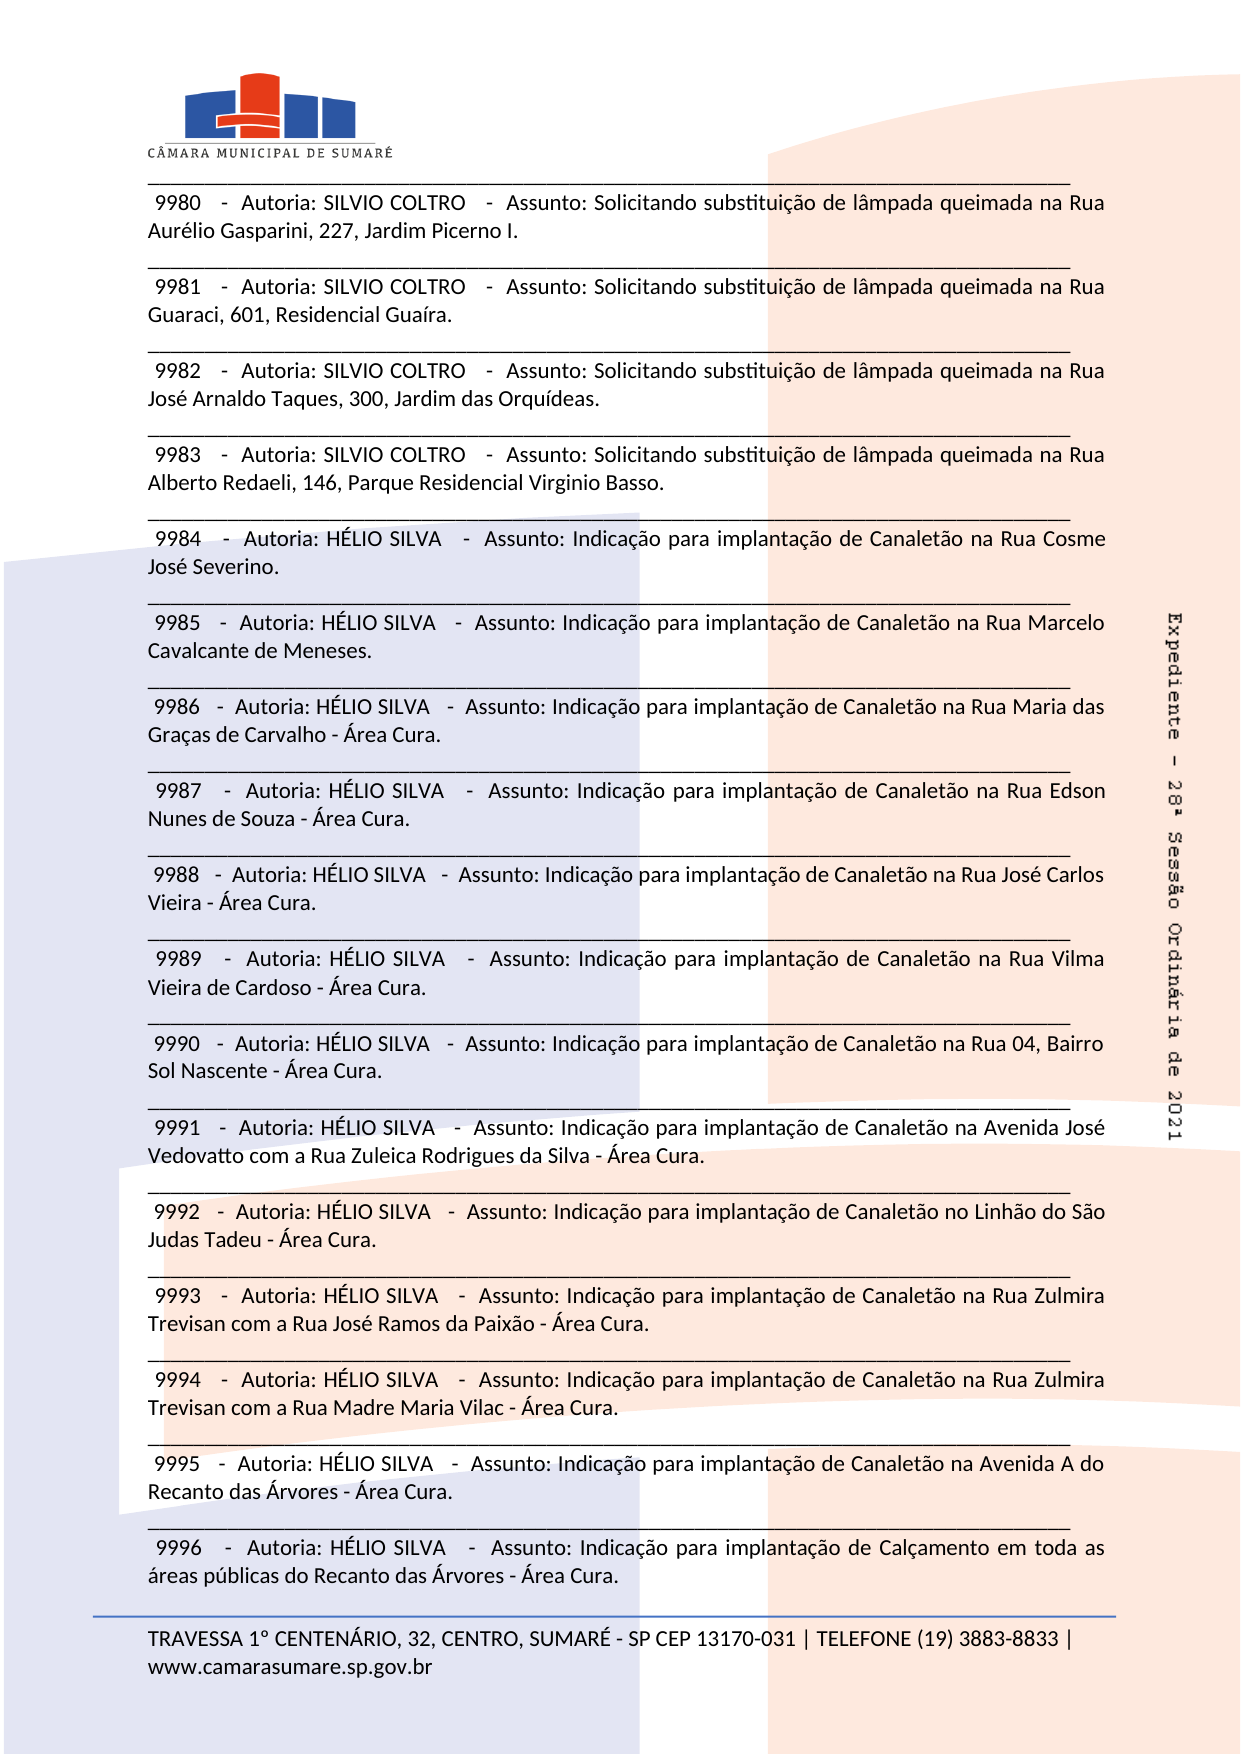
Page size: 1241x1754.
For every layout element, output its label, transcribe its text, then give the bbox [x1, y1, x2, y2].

text _________________________________________________________________________________ [148, 832, 1107, 861]
text _________________________________________________________________________________ [148, 412, 1107, 440]
text 9981 - Autoria: SILVIO COLTRO - Assunto: Solicitando substituição de lâmpada queimada na Rua Guaraci, 601, Residencial Guaíra. [148, 272, 1107, 328]
text 9980 - Autoria: SILVIO COLTRO - Assunto: Solicitando substituição de lâmpada queimada na Rua Aurélio Gasparini, 227, Jardim Picerno I. [148, 188, 1107, 244]
text 9983 - Autoria: SILVIO COLTRO - Assunto: Solicitando substituição de lâmpada queimada na Rua Alberto Redaeli, 146, Parque Residencial Virginio Basso. [148, 440, 1107, 496]
text 9988 - Autoria: HÉLIO SILVA - Assunto: Indicação para implantação de Canaletão na Rua José Carlos Vieira - Área Cura. [148, 861, 1107, 917]
text 9993 - Autoria: HÉLIO SILVA - Assunto: Indicação para implantação de Canaletão na Rua Zulmira Trevisan com a Rua José Ramos da Paixão - Área Cura. [148, 1281, 1107, 1337]
text _________________________________________________________________________________ [148, 1421, 1107, 1449]
text 9991 - Autoria: HÉLIO SILVA - Assunto: Indicação para implantação de Canaletão na Avenida José Vedovatto com a Rua Zuleica Rodrigues da Silva - Área Cura. [148, 1113, 1107, 1169]
text _________________________________________________________________________________ [148, 244, 1107, 272]
text _________________________________________________________________________________ [148, 328, 1107, 356]
text _________________________________________________________________________________ [148, 1337, 1107, 1365]
text 9989 - Autoria: HÉLIO SILVA - Assunto: Indicação para implantação de Canaletão na Rua Vilma Vieira de Cardoso - Área Cura. [148, 944, 1107, 1001]
text _________________________________________________________________________________ [148, 664, 1107, 692]
text _________________________________________________________________________________ [148, 496, 1107, 524]
text _________________________________________________________________________________ [148, 748, 1107, 776]
text 9992 - Autoria: HÉLIO SILVA - Assunto: Indicação para implantação de Canaletão no Linhão do São Judas Tadeu - Área Cura. [148, 1197, 1107, 1253]
text 9994 - Autoria: HÉLIO SILVA - Assunto: Indicação para implantação de Canaletão na Rua Zulmira Trevisan com a Rua Madre Maria Vilac - Área Cura. [148, 1365, 1107, 1421]
text 9995 - Autoria: HÉLIO SILVA - Assunto: Indicação para implantação de Canaletão na Avenida A do Recanto das Árvores - Área Cura. [148, 1449, 1107, 1505]
text _________________________________________________________________________________ [148, 1253, 1107, 1281]
text _________________________________________________________________________________ [148, 1505, 1107, 1533]
text _________________________________________________________________________________ [148, 917, 1107, 944]
text 9985 - Autoria: HÉLIO SILVA - Assunto: Indicação para implantação de Canaletão na Rua Marcelo Cavalcante de Meneses. [148, 608, 1107, 664]
text 9984 - Autoria: HÉLIO SILVA - Assunto: Indicação para implantação de Canaletão na Rua Cosme José Severino. [148, 524, 1107, 580]
text _________________________________________________________________________________ [148, 580, 1107, 608]
text 9986 - Autoria: HÉLIO SILVA - Assunto: Indicação para implantação de Canaletão na Rua Maria das Graças de Carvalho - Área Cura. [148, 692, 1107, 748]
picture [1142, 609, 1205, 1145]
text _________________________________________________________________________________ [148, 160, 1107, 188]
text _________________________________________________________________________________ [148, 1001, 1107, 1029]
text _________________________________________________________________________________ [148, 1169, 1107, 1197]
text 9996 - Autoria: HÉLIO SILVA - Assunto: Indicação para implantação de Calçamento em toda as áreas públicas do Recanto das Árvores - Área Cura. [148, 1533, 1107, 1589]
text _________________________________________________________________________________ [148, 1085, 1107, 1113]
text 9987 - Autoria: HÉLIO SILVA - Assunto: Indicação para implantação de Canaletão na Rua Edson Nunes de Souza - Área Cura. [148, 776, 1107, 832]
picture [147, 73, 394, 160]
text 9990 - Autoria: HÉLIO SILVA - Assunto: Indicação para implantação de Canaletão na Rua 04, Bairro Sol Nascente - Área Cura. [148, 1029, 1107, 1085]
text 9982 - Autoria: SILVIO COLTRO - Assunto: Solicitando substituição de lâmpada queimada na Rua José Arnaldo Taques, 300, Jardim das Orquídeas. [148, 356, 1107, 412]
